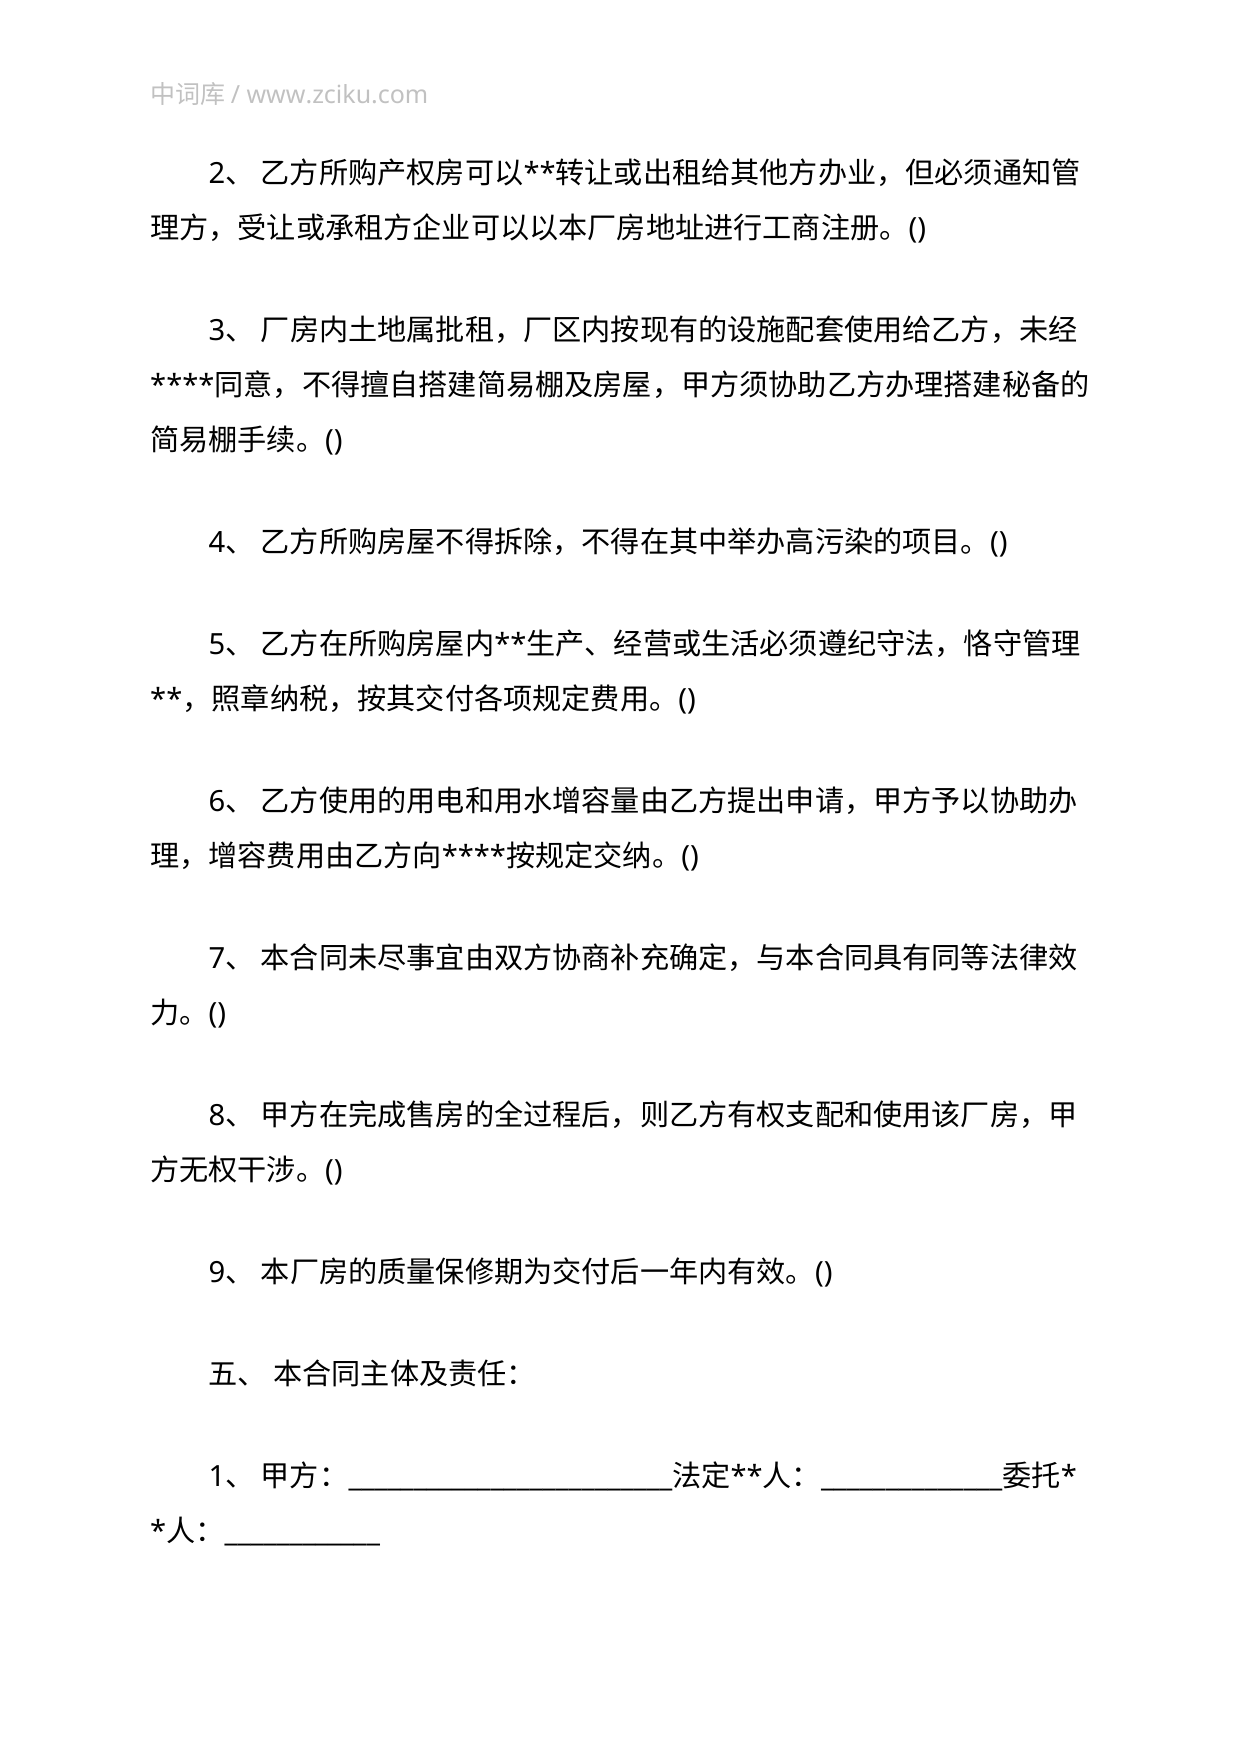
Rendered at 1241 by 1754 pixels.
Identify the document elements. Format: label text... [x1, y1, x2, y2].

text 6、 乙方使用的用电和用水增容量由乙方提出申请，甲方予以协助办理，增容费用由乙方向****按规定交纳。() [150, 778, 1090, 875]
text 1、 甲方：_________________________法定**人：______________委托**人：____________ [150, 1453, 1090, 1550]
text 2、 乙方所购产权房可以**转让或出租给其他方办业，但必须通知管理方，受让或承租方企业可以以本厂房地址进行工商注册。() [150, 150, 1090, 247]
text 8、 甲方在完成售房的全过程后，则乙方有权支配和使用该厂房，甲方无权干涉。() [150, 1092, 1090, 1189]
text 4、 乙方所购房屋不得拆除，不得在其中举办高污染的项目。() [150, 519, 1090, 561]
text 五、 本合同主体及责任： [150, 1351, 1090, 1393]
text 7、 本合同未尽事宜由双方协商补充确定，与本合同具有同等法律效力。() [150, 935, 1090, 1032]
text 9、 本厂房的质量保修期为交付后一年内有效。() [150, 1249, 1090, 1291]
text 5、 乙方在所购房屋内**生产、经营或生活必须遵纪守法，恪守管理**，照章纳税，按其交付各项规定费用。() [150, 621, 1090, 718]
text 3、 厂房内土地属批租，厂区内按现有的设施配套使用给乙方，未经****同意，不得擅自搭建简易棚及房屋，甲方须协助乙方办理搭建秘备的简易棚手续。() [150, 307, 1090, 459]
